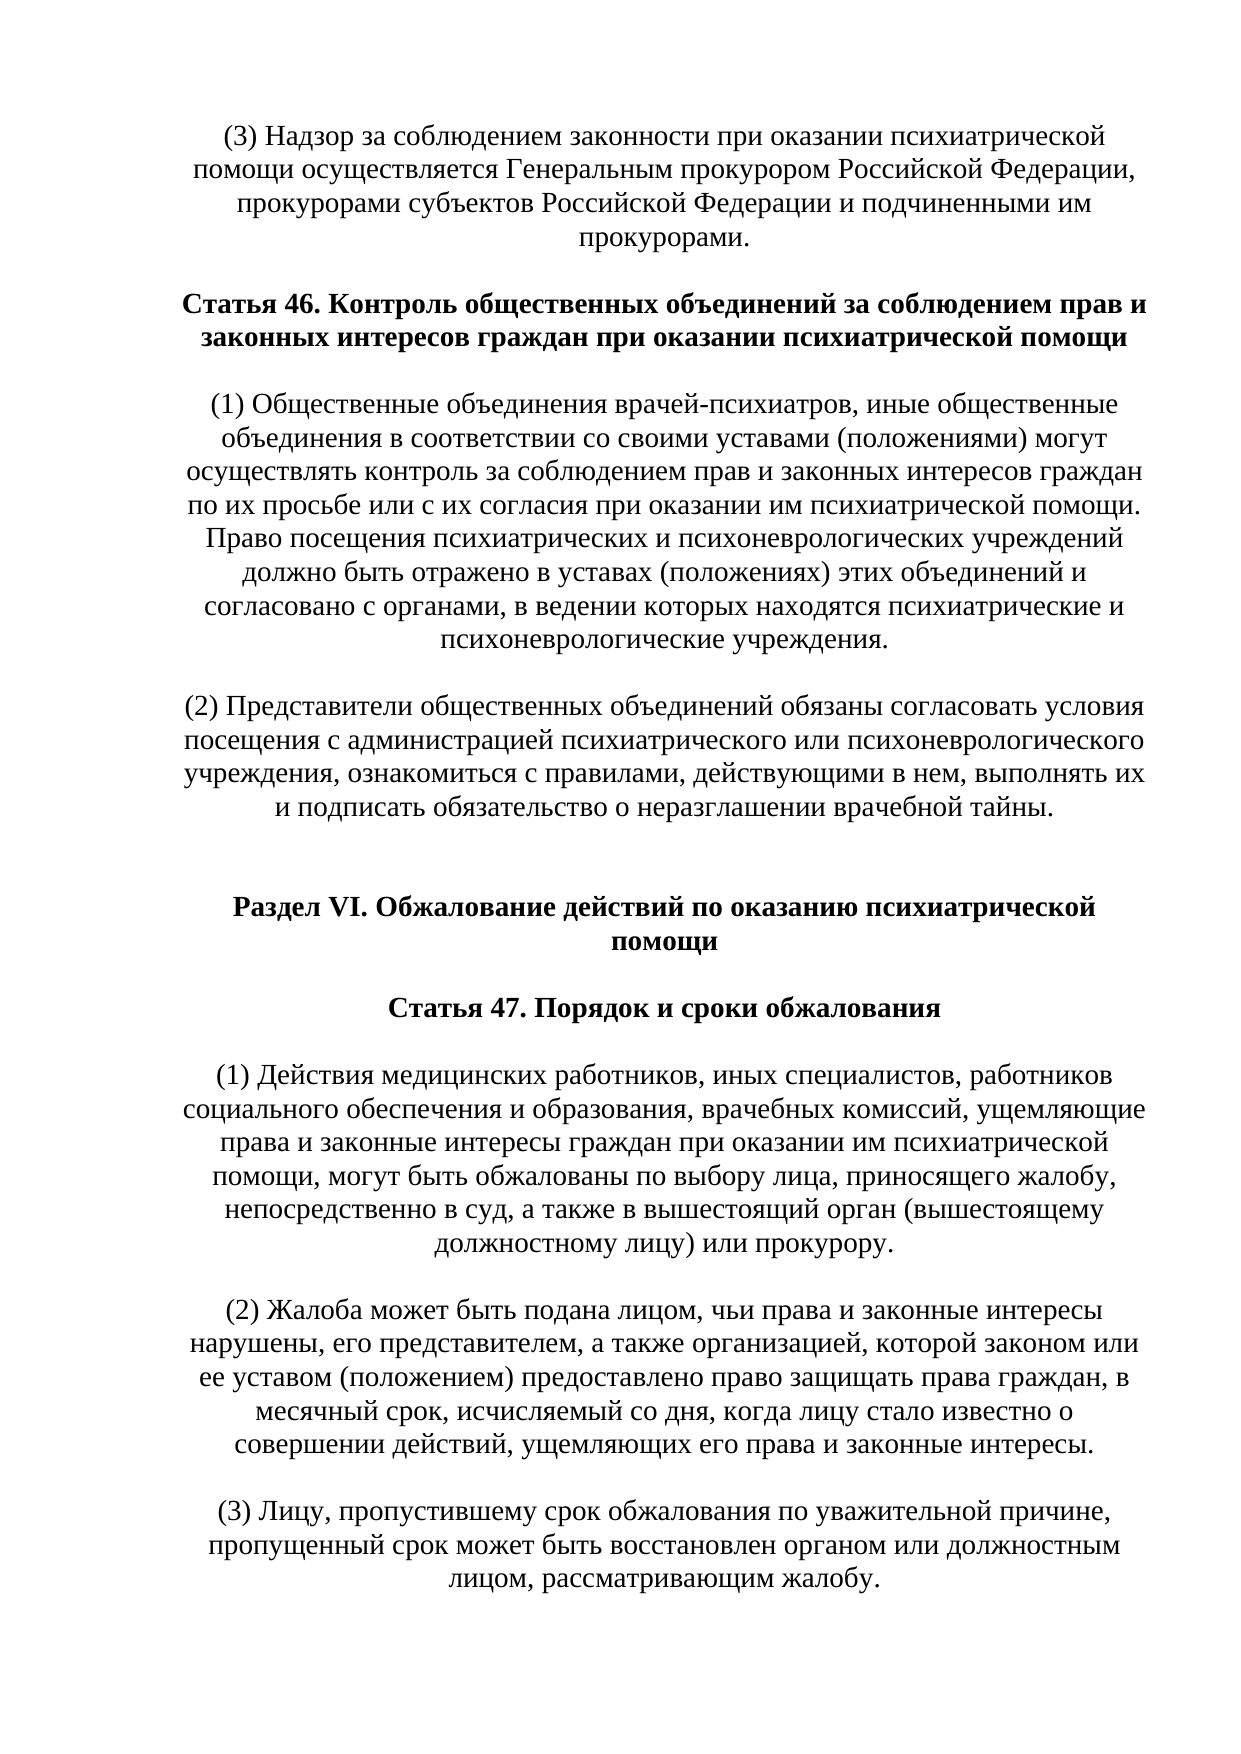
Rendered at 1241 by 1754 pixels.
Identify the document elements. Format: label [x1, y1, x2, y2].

text [177, 118, 1152, 1627]
